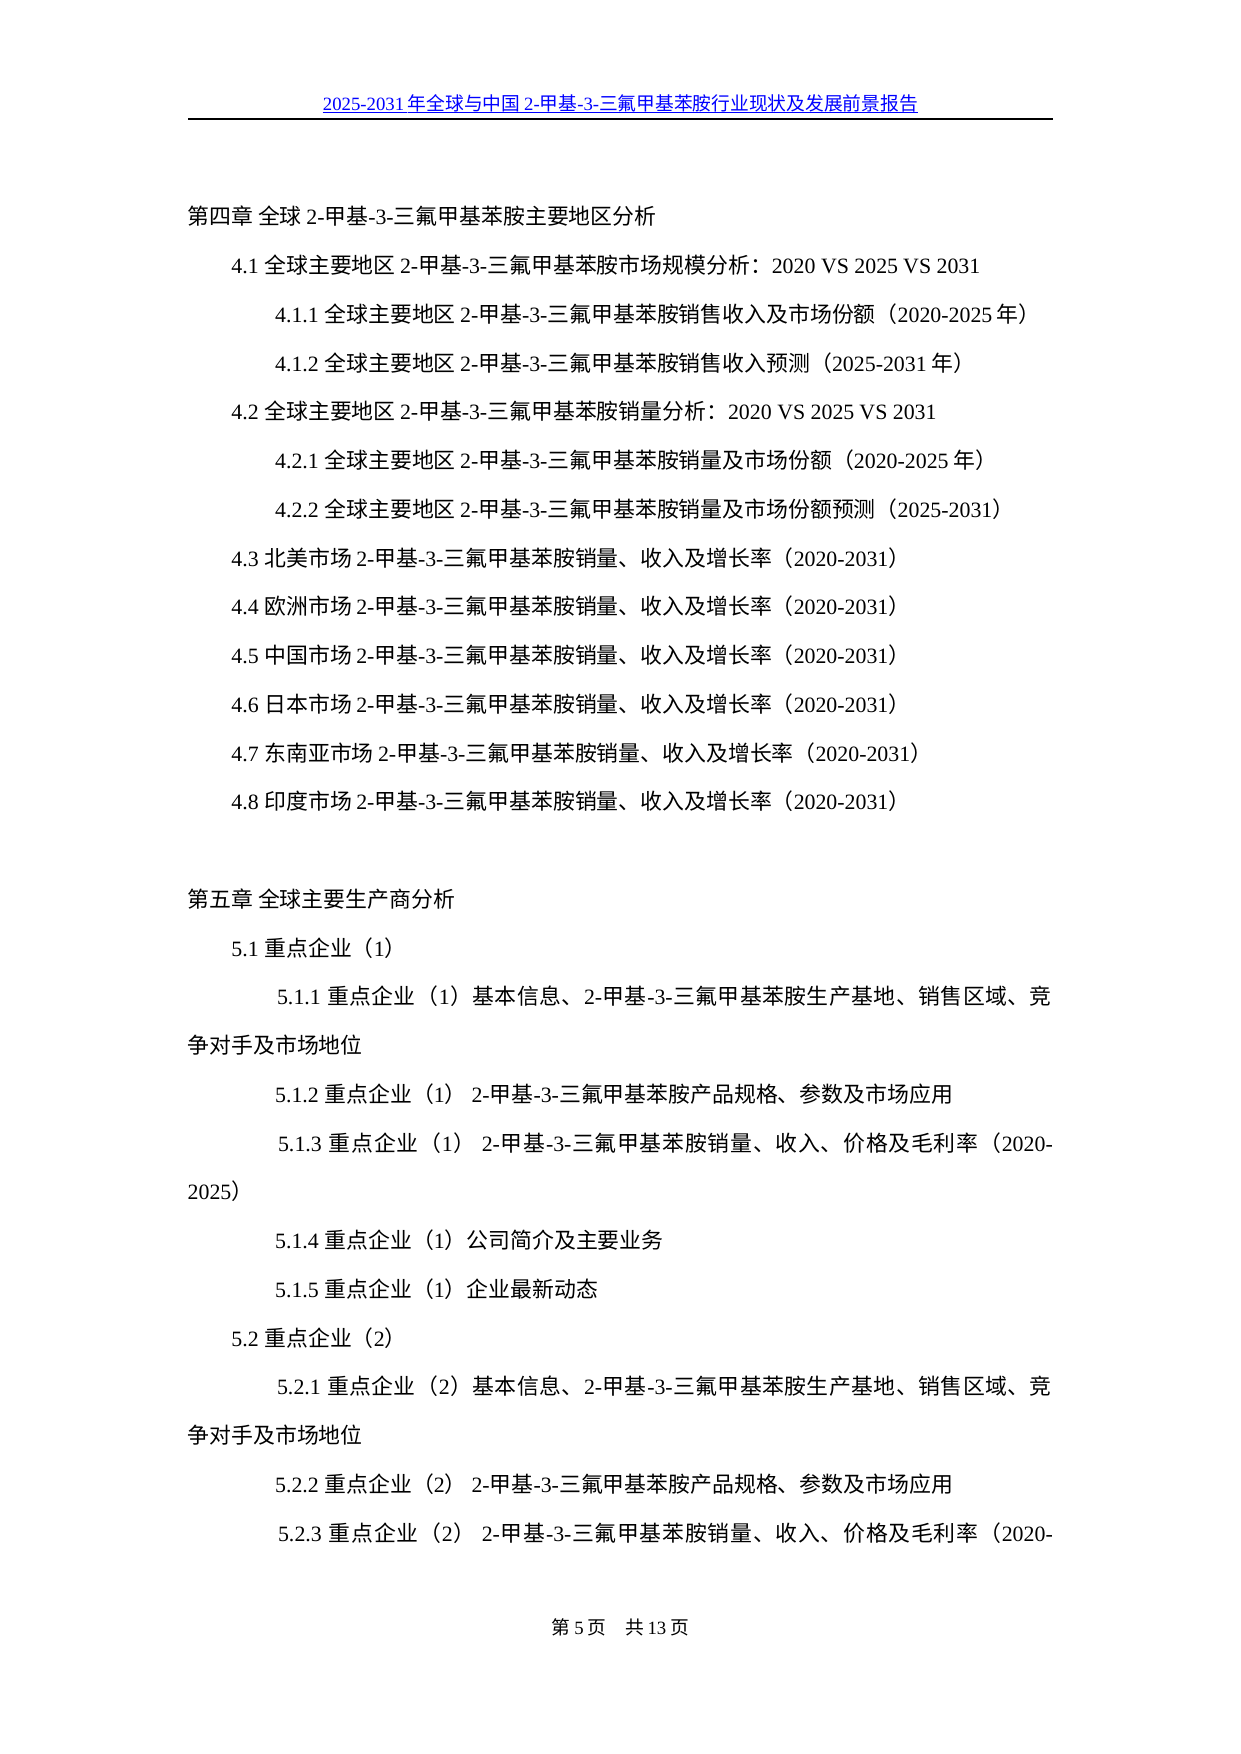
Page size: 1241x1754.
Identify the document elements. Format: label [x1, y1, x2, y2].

text [187, 150, 1053, 1548]
